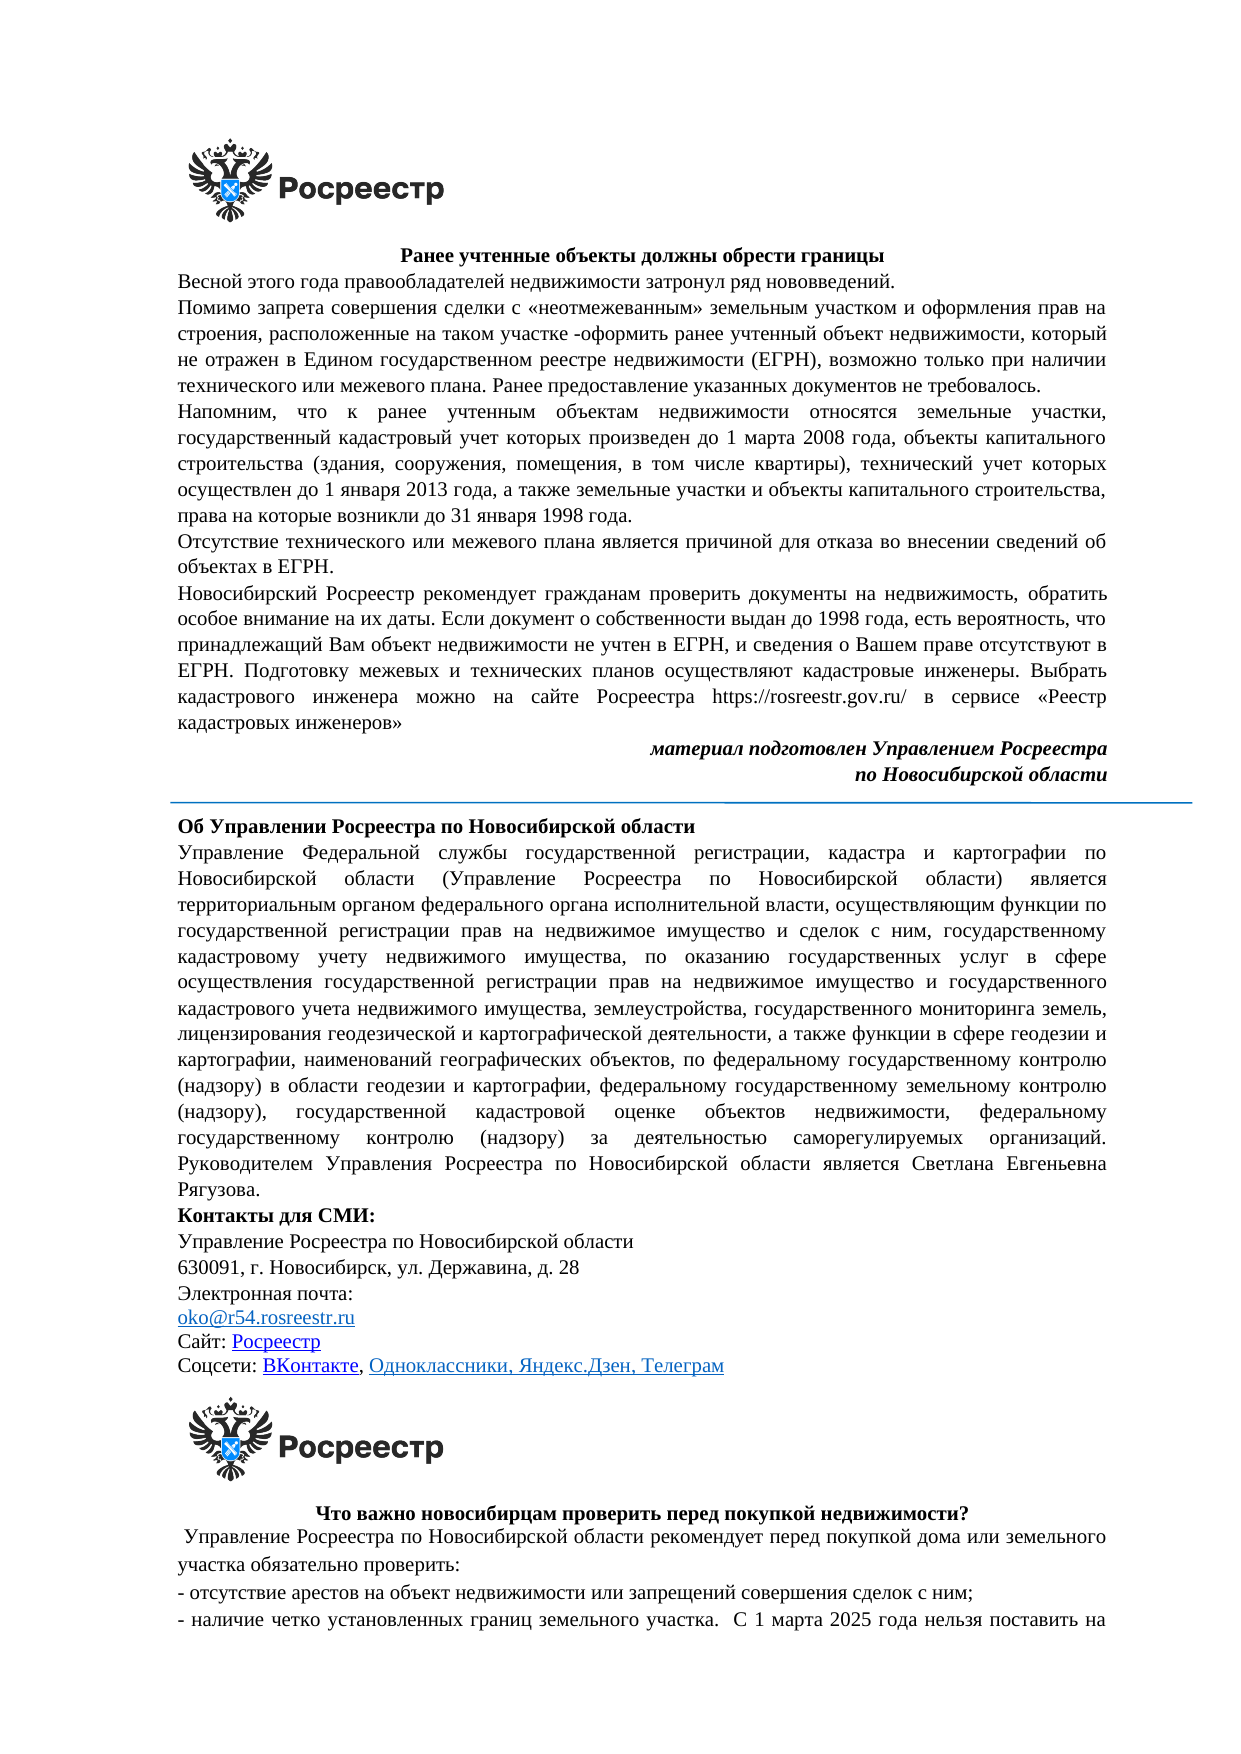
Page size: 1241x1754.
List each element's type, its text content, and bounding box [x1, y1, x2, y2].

text Отсутствие технического или межевого плана является причиной для отказа во внесении сведений об объектах в ЕГРН. [177, 528, 1107, 578]
text Помимо запрета совершения сделки с «неотмежеванным» земельным участком и оформления прав на строения, расположенные на таком участке -оформить ранее учтенный объект недвижимости, который не отражен в Едином государственном реестре недвижимости (ЕГРН), возможно только при наличии технического или межевого плана. Ранее предоставление указанных документов не требовалось. [177, 295, 1107, 397]
text Ранее учтенные объекты должны обрести границы [177, 243, 1107, 267]
text Об Управлении Росреестра по Новосибирской области [177, 814, 1107, 838]
text по Новосибирской области [177, 762, 1107, 786]
text Сайт: Росреестр [177, 1329, 1107, 1353]
text Соцсети: ВКонтакте, Одноклассники, Яндекс.Дзен, Телеграм [177, 1353, 1107, 1377]
text Управление Росреестра по Новосибирской области [177, 1229, 1107, 1253]
text Что важно новосибирцам проверить перед покупкой недвижимости? [177, 1500, 1107, 1524]
text Напомним, что к ранее учтенным объектам недвижимости относятся земельные участки, государственный кадастровый учет которых произведен до 1 марта 2008 года, объекты капитального строительства (здания, сооружения, помещения, в том числе квартиры), технический учет которых осуществлен до 1 января 2013 года, а также земельные участки и объекты капитального строительства, права на которые возникли до 31 января 1998 года. [177, 399, 1107, 527]
text 630091, г. Новосибирск, ул. Державина, д. 28 [177, 1255, 1107, 1279]
text Управление Росреестра по Новосибирской области рекомендует перед покупкой дома или земельного участка обязательно проверить: [177, 1524, 1107, 1576]
text Электронная почта: [177, 1281, 1107, 1305]
text Новосибирский Росреестр рекомендует гражданам проверить документы на недвижимость, обратить особое внимание на их даты. Если документ о собственности выдан до 1998 года, есть вероятность, что принадлежащий Вам объект недвижимости не учтен в ЕГРН, и сведения о Вашем праве отсутствуют в ЕГРН. Подготовку межевых и технических планов осуществляют кадастровые инженеры. Выбрать кадастрового инженера можно на сайте Росреестра https://rosreestr.gov.ru/ в сервисе «Реестр кадастровых инженеров» [177, 656, 1107, 734]
picture [177, 118, 464, 242]
text Контакты для СМИ: [177, 1203, 1107, 1227]
text - отсутствие арестов на объект недвижимости или запрещений совершения сделок с ним; [177, 1580, 1107, 1604]
text материал подготовлен Управлением Росреестра [177, 736, 1107, 760]
picture [177, 1377, 464, 1501]
text Весной этого года правообладателей недвижимости затронул ряд нововведений. [177, 269, 1107, 293]
text oko@r54.rosreestr.ru [177, 1305, 1107, 1329]
text Управление Федеральной службы государственной регистрации, кадастра и картографии по Новосибирской области (Управление Росреестра по Новосибирской области) является территориальным органом федерального органа исполнительной власти, осуществляющим функции по государственной регистрации прав на недвижимое имущество и сделок с ним, государственному кадастровому учету недвижимого имущества, по оказанию государственных услуг в сфере осуществления государственной регистрации прав на недвижимое имущество и государственного кадастрового учета недвижимого имущества, землеустройства, государственного мониторинга земель, лицензирования геодезической и картографической деятельности, а также функции в сфере геодезии и картографии, наименований географических объектов, по федеральному государственному контролю (надзору) в области геодезии и картографии, федеральному государственному земельному контролю (надзору), государственной кадастровой оценке объектов недвижимости, федеральному государственному контролю (надзору) за деятельностью саморегулируемых организаций. Руководителем Управления Росреестра по Новосибирской области является Светлана Евгеньевна Рягузова. [177, 840, 1107, 1201]
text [177, 1607, 1107, 1631]
